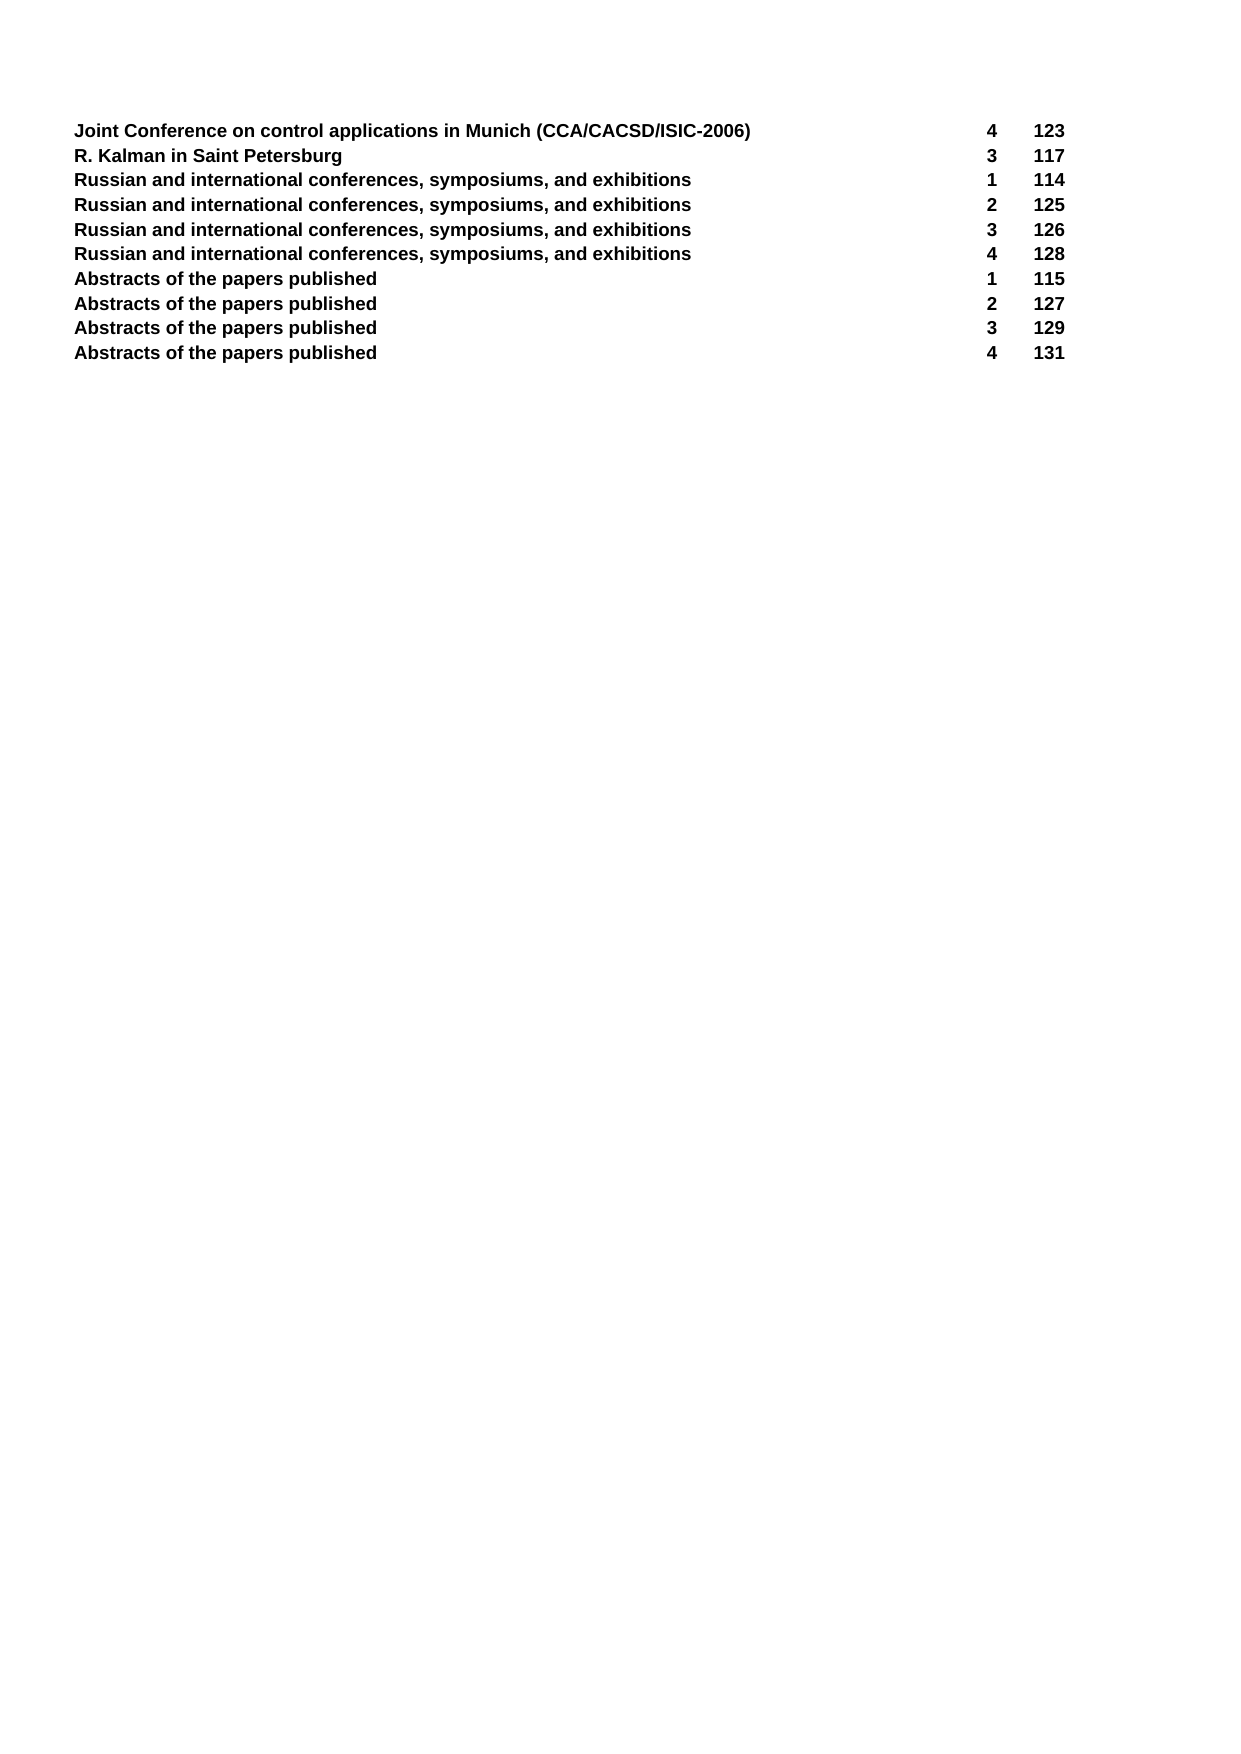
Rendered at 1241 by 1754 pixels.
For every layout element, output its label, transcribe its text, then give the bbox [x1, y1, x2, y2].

table_header 2 125 [985, 192, 1150, 217]
table_header 1 114 [985, 168, 1150, 192]
table_header Russian and international conferences, symposiums, and exhibitions [72, 217, 985, 242]
table_header Russian and international conferences, symposiums, and exhibitions [72, 192, 985, 217]
table_header Joint Conference on control applications in Munich (CCA/CACSD/ISIC-2006) [72, 118, 985, 143]
table_header R. Kalman in Saint Petersburg [72, 143, 985, 167]
table_header 4 123 [985, 118, 1150, 143]
table_header Abstracts of the papers published [72, 266, 985, 291]
table_header 3 129 [985, 316, 1150, 340]
table_header 1 115 [985, 266, 1150, 291]
table_header 3 126 [985, 217, 1150, 242]
table_header 4 128 [985, 242, 1150, 266]
table_header Abstracts of the papers published [72, 291, 985, 316]
table_header Russian and international conferences, symposiums, and exhibitions [72, 242, 985, 266]
table_header Abstracts of the papers published [72, 340, 985, 365]
table_header Russian and international conferences, symposiums, and exhibitions [72, 168, 985, 192]
table_header Abstracts of the papers published [72, 316, 985, 340]
table_header 4 131 [985, 340, 1150, 365]
table_header 2 127 [985, 291, 1150, 316]
table_header 3 117 [985, 143, 1150, 167]
